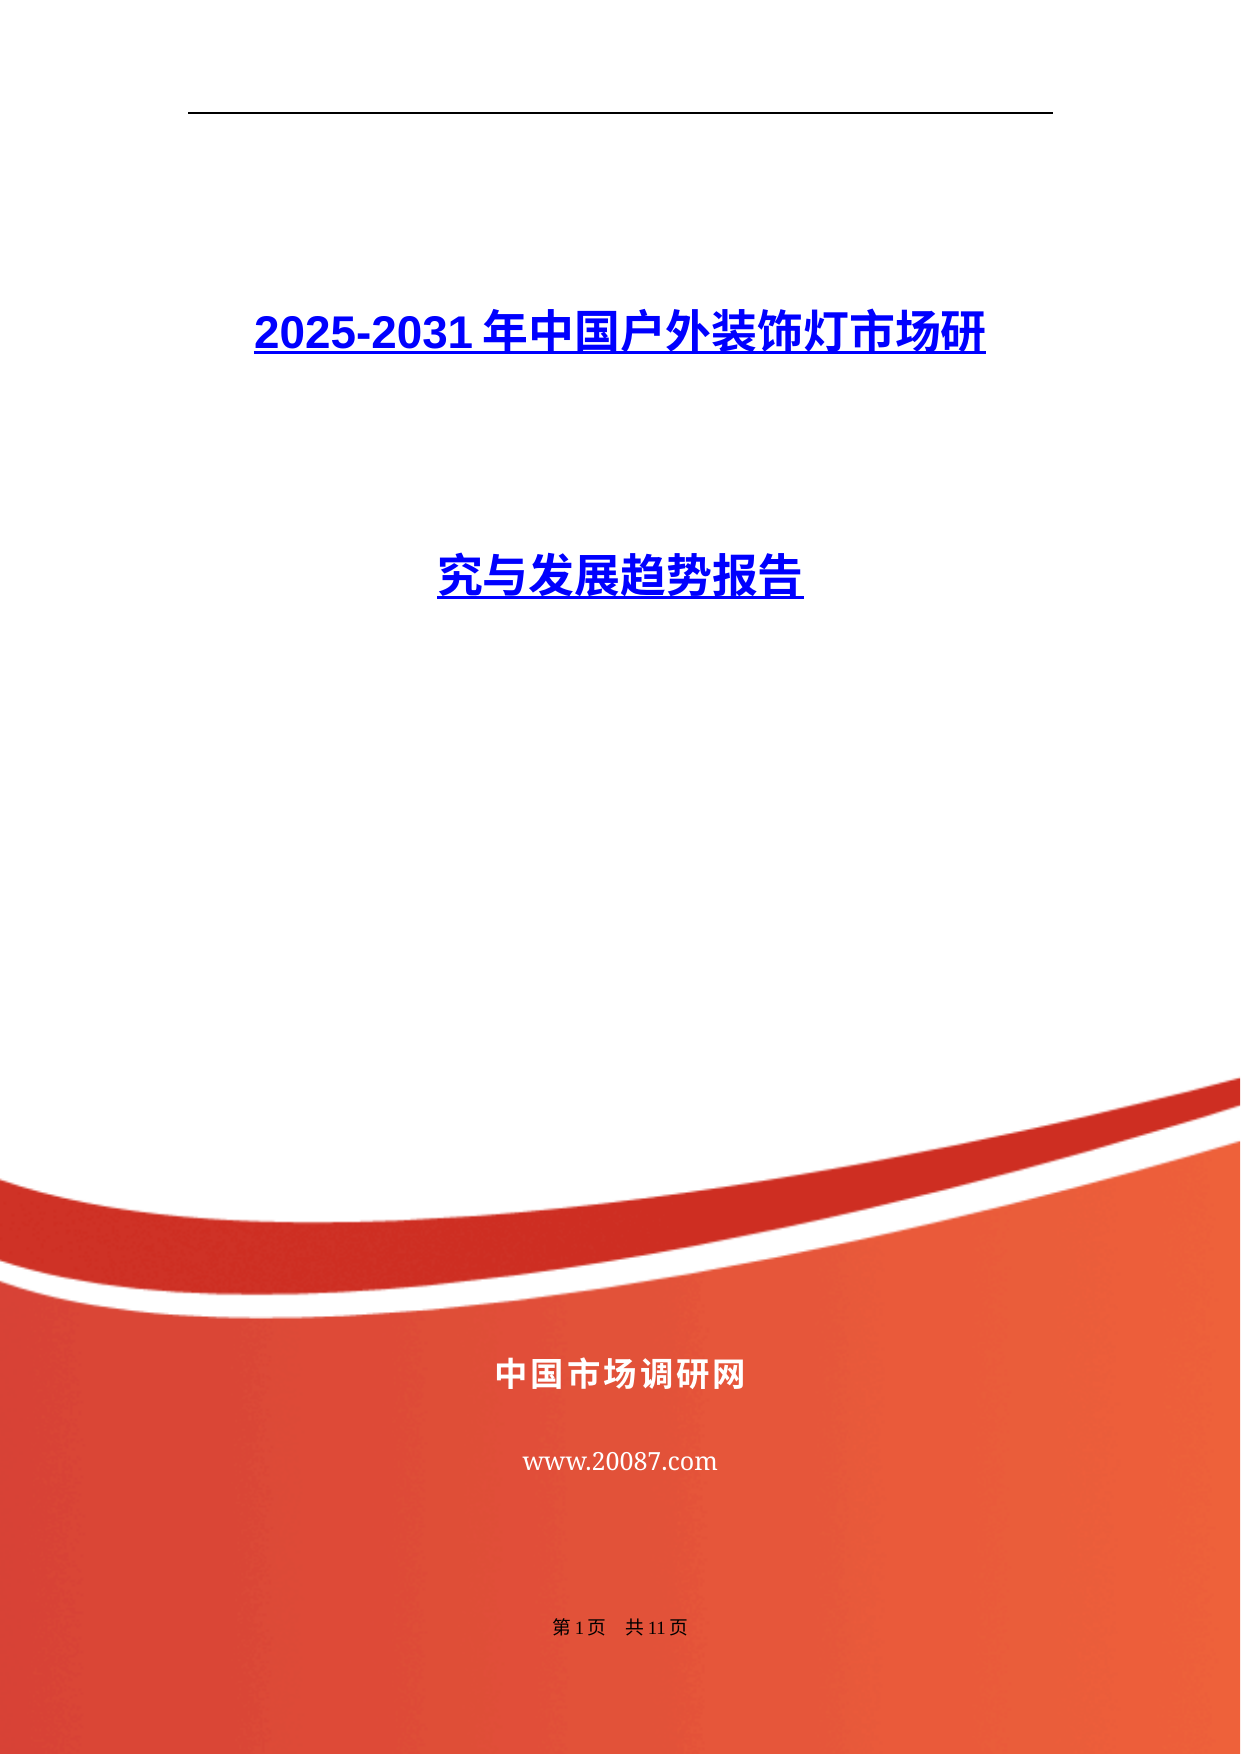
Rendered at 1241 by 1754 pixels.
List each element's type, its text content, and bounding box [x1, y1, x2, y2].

subtitle 中国市场调研网 [187, 1339, 1053, 1404]
picture [0, 1006, 1241, 1754]
text www.20087.com [187, 1428, 1053, 1493]
table_header 2025-2031年中国户外装饰灯市场研究与发展趋势报告 [188, 207, 1053, 773]
